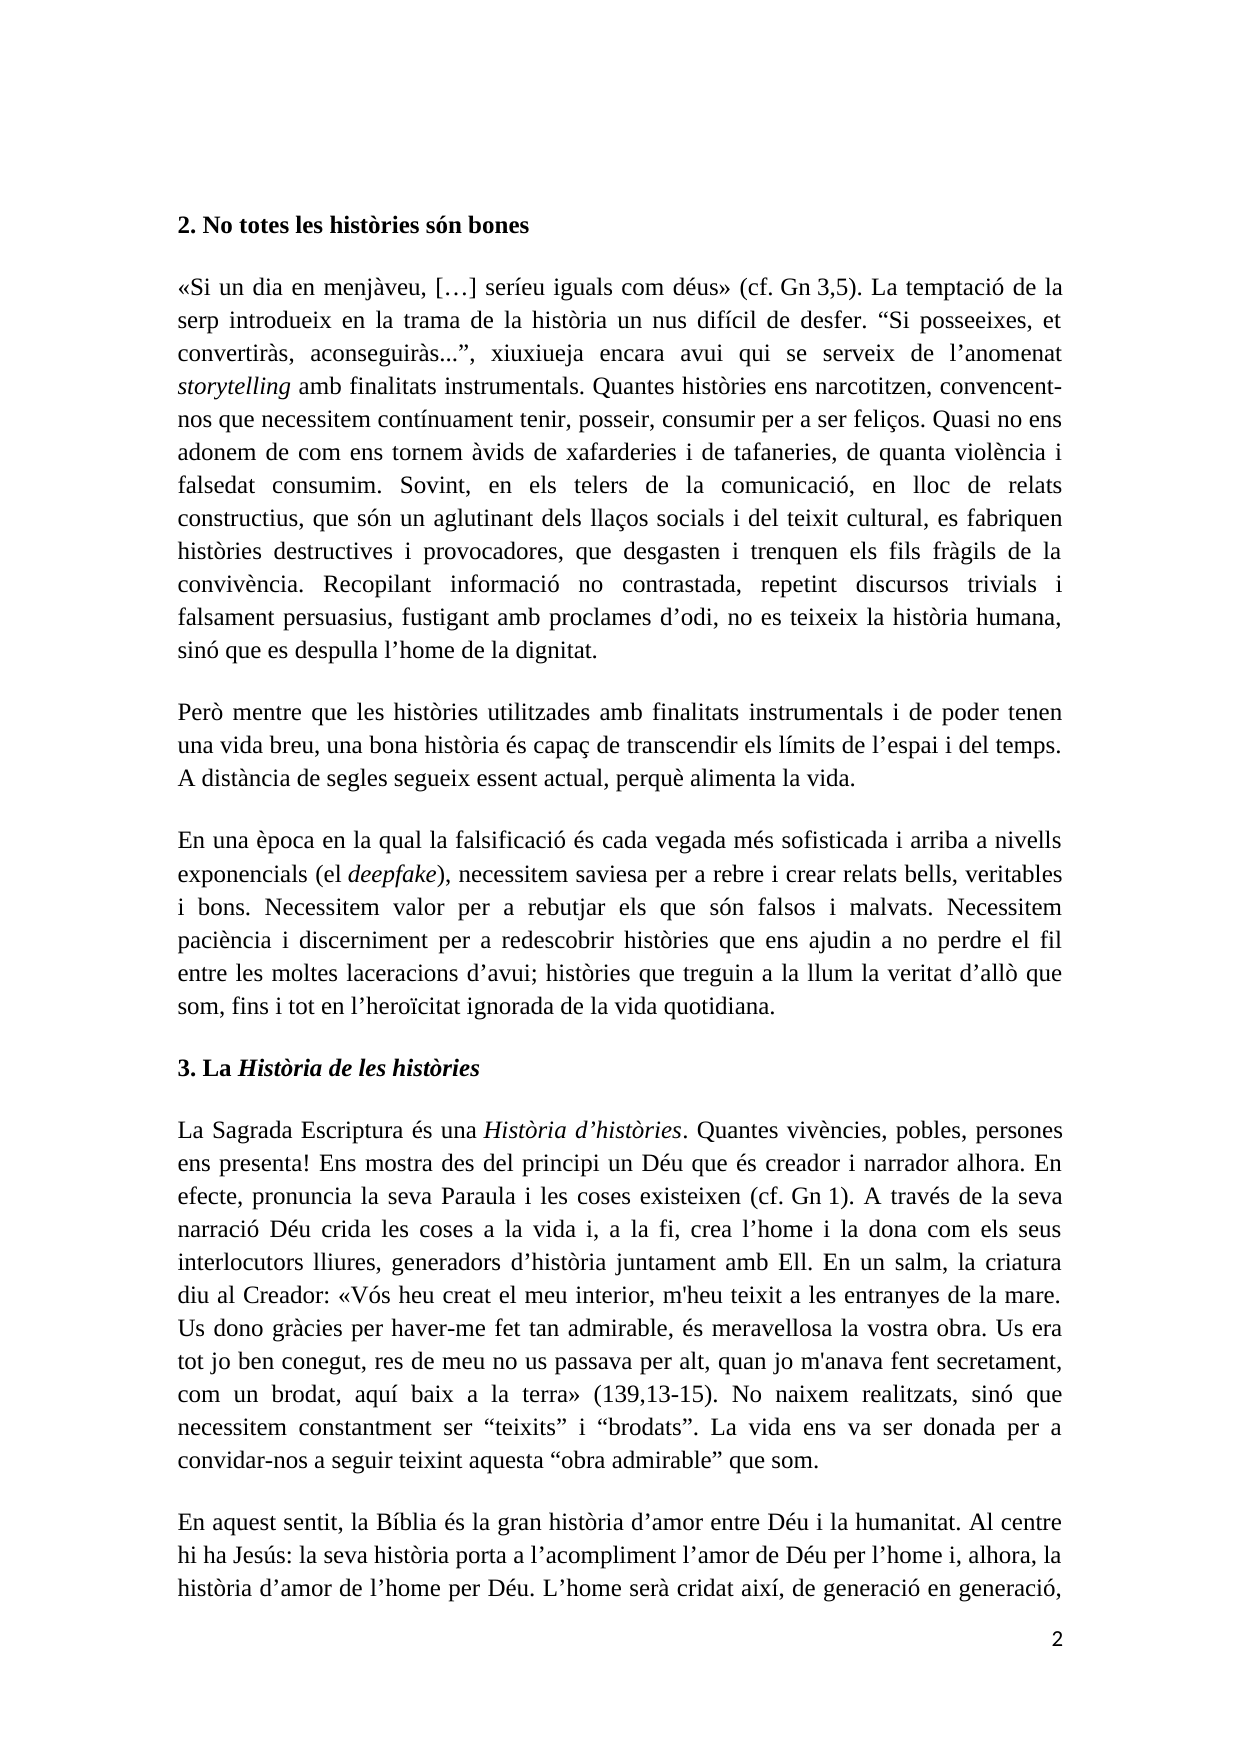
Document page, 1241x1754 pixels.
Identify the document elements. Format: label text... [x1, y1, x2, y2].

text «Si un dia en menjàveu, […] seríeu iguals com déus» (cf. Gn 3,5). La temptació de la serp introdueix en la trama de la història un nus difícil de desfer. “Si posseeixes, et convertiràs, aconseguiràs...”, xiuxiueja encara avui qui se serveix de l’anomenat storytelling amb finalitats instrumentals. Quantes històries ens narcotitzen, convencent-nos que necessitem contínuament tenir, posseir, consumir per a ser feliços. Quasi no ens adonem de com ens tornem àvids de xafarderies i de tafaneries, de quanta violència i falsedat consumim. Sovint, en els telers de la comunicació, en lloc de relats constructius, que són un aglutinant dels llaços socials i del teixit cultural, es fabriquen històries destructives i provocadores, que desgasten i trenquen els fils fràgils de la convivència. Recopilant informació no contrastada, repetint discursos trivials i falsament persuasius, fustigant amb proclames d’odi, no es teixeix la història humana, sinó que es despulla l’home de la dignitat. [177, 272, 1063, 664]
text En una època en la qual la falsificació és cada vegada més sofisticada i arriba a nivells exponencials (el deepfake), necessitem saviesa per a rebre i crear relats bells, veritables i bons. Necessitem valor per a rebutjar els que són falsos i malvats. Necessitem paciència i discerniment per a redescobrir històries que ens ajudin a no perdre el fil entre les moltes laceracions d’avui; històries que treguin a la llum la veritat d’allò que som, fins i tot en l’heroïcitat ignorada de la vida quotidiana. [177, 826, 1063, 1019]
text Però mentre que les històries utilitzades amb finalitats instrumentals i de poder tenen una vida breu, una bona història és capaç de transcendir els límits de l’espai i del temps. A distància de segles segueix essent actual, perquè alimenta la vida. [177, 697, 1063, 792]
text 3. La Història de les històries [177, 1053, 1063, 1082]
text La Sagrada Escriptura és una Història d’històries. Quantes vivències, pobles, persones ens presenta! Ens mostra des del principi un Déu que és creador i narrador alhora. En efecte, pronuncia la seva Paraula i les coses existeixen (cf. Gn 1). A través de la seva narració Déu crida les coses a la vida i, a la fi, crea l’home i la dona com els seus interlocutors lliures, generadors d’història juntament amb Ell. En un salm, la criatura diu al Creador: «Vós heu creat el meu interior, m'heu teixit a les entranyes de la mare. Us dono gràcies per haver-me fet tan admirable, és meravellosa la vostra obra. Us era tot jo ben conegut, res de meu no us passava per alt, quan jo m'anava fent secretament, com un brodat, aquí baix a la terra» (139,13-15). No naixem realitzats, sinó que necessitem constantment ser “teixits” i “brodats”. La vida ens va ser donada per a convidar-nos a seguir teixint aquesta “obra admirable” que som. [177, 1115, 1063, 1474]
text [177, 1507, 1063, 1602]
text 2. No totes les històries són bones [177, 210, 1063, 238]
